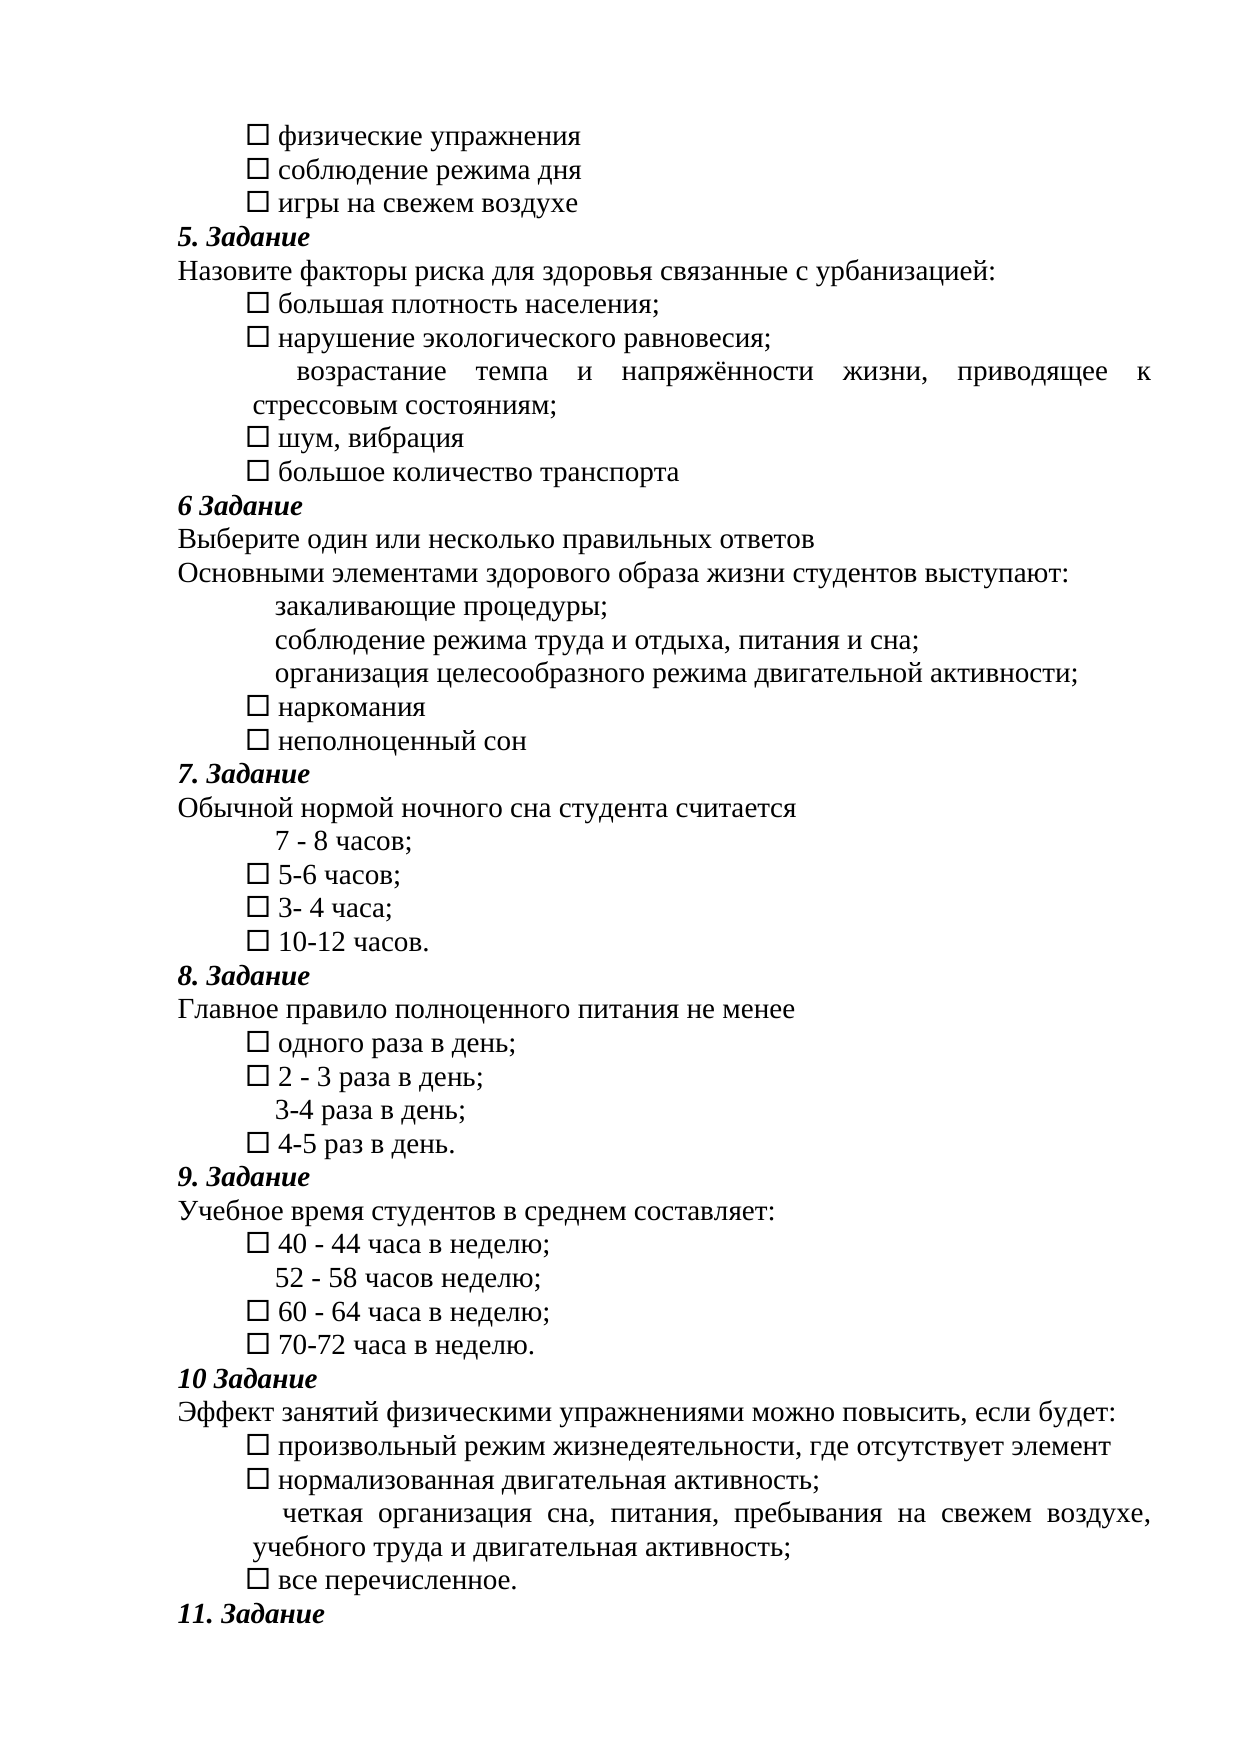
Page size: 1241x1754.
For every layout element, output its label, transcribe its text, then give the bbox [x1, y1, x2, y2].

text наркомания [245, 689, 1152, 723]
text 10-12 часов. [245, 924, 1152, 958]
text  соблюдение режима труда и отдыха, питания и сна; [245, 622, 1152, 656]
text 9. Задание [177, 1159, 1152, 1193]
text Обычной нормой ночного сна студента считается [177, 790, 1152, 823]
text 4-5 раз в день. [245, 1126, 1152, 1159]
text 60 - 64 часа в неделю; [245, 1294, 1152, 1327]
text  организация целесообразного режима двигательной активности; [245, 656, 1152, 689]
text  52 - 58 часов неделю; [245, 1260, 1152, 1294]
text шум, вибрация [245, 421, 1152, 454]
text 7. Задание [177, 756, 1152, 790]
text  возрастание темпа и напряжённости жизни, приводящее к стрессовым состояниям; [245, 353, 1152, 421]
text 10 Задание [177, 1361, 1152, 1394]
text одного раза в день; [245, 1025, 1152, 1059]
text Эффект занятий физическими упражнениями можно повысить, если будет: [177, 1394, 1152, 1428]
text 3- 4 часа; [245, 891, 1152, 924]
text Выберите один или несколько правильных ответов [177, 521, 1152, 555]
text 40 - 44 часа в неделю; [245, 1227, 1152, 1260]
text 8. Задание [177, 958, 1152, 991]
text  7 - 8 часов; [245, 823, 1152, 857]
text Главное правило полноценного питания не менее [177, 991, 1152, 1025]
text 6 Задание [177, 488, 1152, 521]
text  3-4 раза в день; [245, 1092, 1152, 1126]
text Основными элементами здорового образа жизни студентов выступают: [177, 555, 1152, 588]
text 70-72 часа в неделю. [245, 1327, 1152, 1361]
text все перечисленное. [245, 1562, 1152, 1596]
text большая плотность населения; [245, 286, 1152, 320]
text физические упражнения [245, 118, 1152, 152]
text Назовите факторы риска для здоровья связанные с урбанизацией: [177, 253, 1152, 286]
text Учебное время студентов в среднем составляет: [177, 1193, 1152, 1227]
text 5-6 часов; [245, 857, 1152, 891]
text произвольный режим жизнедеятельности, где отсутствует элемент [245, 1428, 1152, 1462]
text игры на свежем воздухе [245, 185, 1152, 219]
text большое количество транспорта [245, 454, 1152, 488]
text нормализованная двигательная активность; [245, 1462, 1152, 1495]
text нарушение экологического равновесия; [245, 320, 1152, 353]
text  четкая организация сна, питания, пребывания на свежем воздухе, учебного труда и двигательная активность; [245, 1495, 1152, 1562]
text неполноценный сон [245, 723, 1152, 756]
text 2 - 3 раза в день; [245, 1059, 1152, 1092]
text 5. Задание [177, 219, 1152, 253]
text соблюдение режима дня [245, 152, 1152, 185]
text  закаливающие процедуры; [245, 588, 1152, 622]
text 11. Задание [177, 1596, 1152, 1630]
